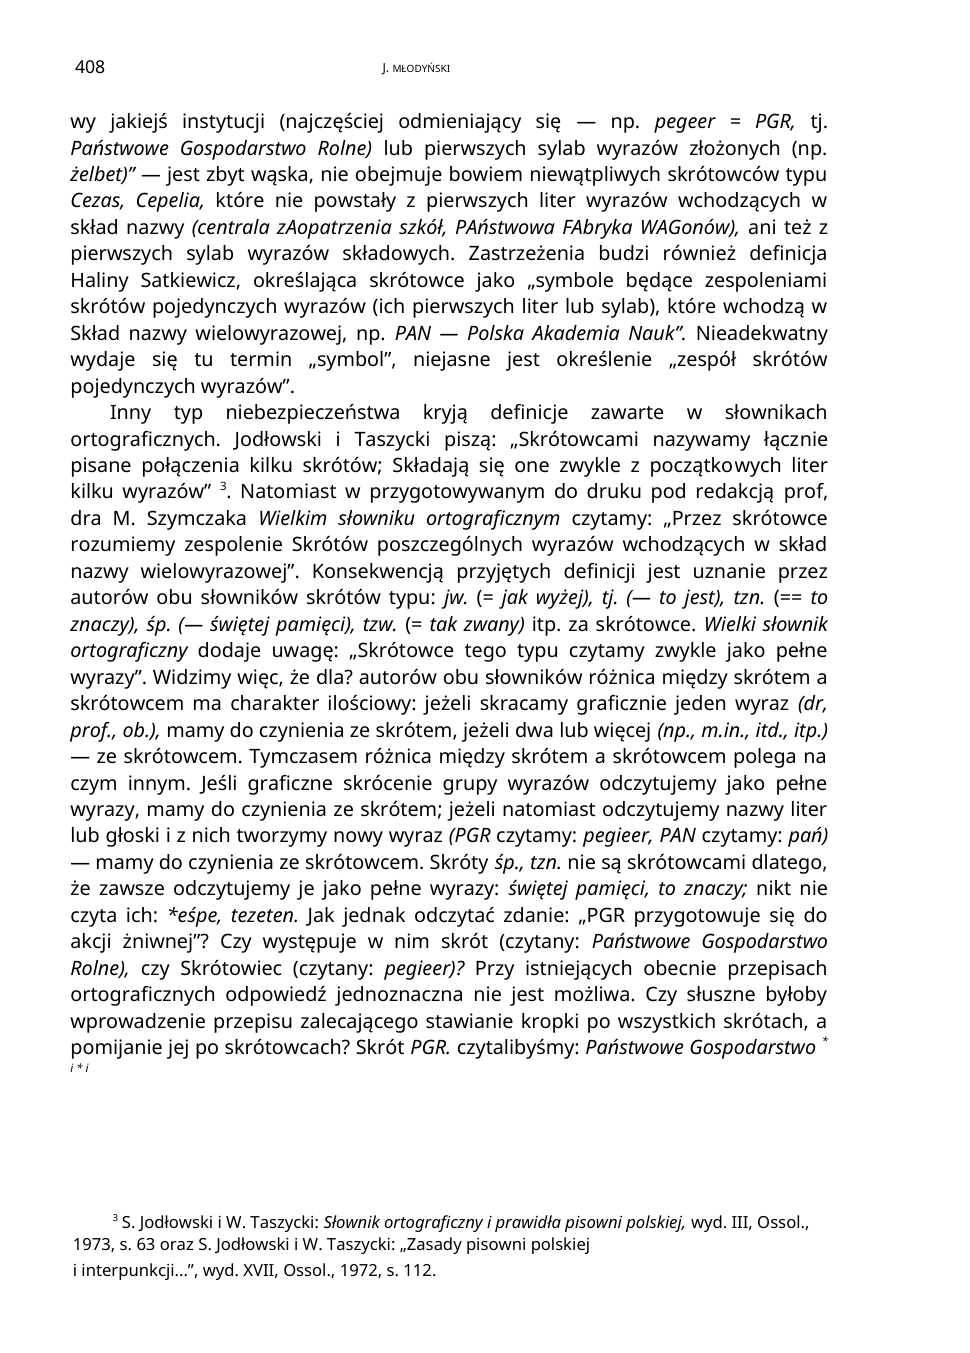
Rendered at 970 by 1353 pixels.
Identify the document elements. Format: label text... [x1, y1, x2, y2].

list S. Jodłowski i W. Taszycki: Słownik ortograficzny i prawidła pisowni polskiej, wyd. III, Ossol., 1973, s. 63 oraz S. Jodłowski i W. Taszycki: „Zasady pisowni polskiej [73, 1211, 828, 1255]
text 408 [75, 59, 105, 77]
text J. młodyński [382, 62, 450, 75]
text Inny typ niebezpieczeństwa kryją definicje zawarte w słownikach ortograficznych. Jodłowski i Taszycki piszą: „Skrótowcami nazywamy łącznie pisane połączenia kilku skrótów; Składają się one zwykle z początkowych liter kilku wyrazów” 3. Natomiast w przygotowywanym do druku pod redakcją prof, dra M. Szymczaka Wielkim słowniku ortograficznym czytamy: „Przez skrótowce rozumiemy zespolenie Skrótów poszczególnych wyrazów wchodzących w skład nazwy wielowyrazowej”. Konsekwencją przyjętych definicji jest uznanie przez autorów obu słowników skrótów typu: jw. (= jak wyżej), tj. (— to jest), tzn. (== to znaczy), śp. (— świętej pamięci), tzw. (= tak zwany) itp. za skrótowce. Wielki słownik ortograficzny dodaje uwagę: „Skrótowce tego typu czytamy zwykle jako pełne wyrazy”. Widzimy więc, że dla? autorów obu słowników różnica między skrótem a skrótowcem ma charakter ilościowy: jeżeli skracamy graficznie jeden wyraz (dr, prof., ob.), mamy do czynienia ze skrótem, jeżeli dwa lub więcej (np., m.in., itd., itp.) — ze skrótowcem. Tymczasem różnica między skrótem a skrótowcem polega na czym innym. Jeśli graficzne skrócenie grupy wyrazów odczytujemy jako pełne wyrazy, mamy do czynienia ze skrótem; jeżeli natomiast odczytujemy nazwy liter lub głoski i z nich tworzymy nowy wyraz (PGR czytamy: pegieer, PAN czytamy: pań) — mamy do czynienia ze skrótowcem. Skróty śp., tzn. nie są skrótowcami dlatego, że zawsze odczytujemy je jako pełne wyrazy: świętej pamięci, to znaczy; nikt nie czyta ich: *eśpe, tezeten. Jak jednak odczytać zdanie: „PGR przygotowuje się do akcji żniwnej”? Czy występuje w nim skrót (czytany: Państwowe Gospodarstwo Rolne), czy Skrótowiec (czytany: pegieer)? Przy istniejących obecnie przepisach ortograficznych odpowiedź jednoznaczna nie jest możliwa. Czy słuszne byłoby wprowadzenie przepisu zalecającego stawianie kropki po wszystkich skrótach, a pomijanie jej po skrótowcach? Skrót PGR. czytalibyśmy: Państwowe Gospodarstwo * i * i [70, 398, 828, 1086]
text wy jakiejś instytucji (najczęściej odmieniający się — np. pegeer = PGR, tj. Państwowe Gospodarstwo Rolne) lub pierwszych sylab wyrazów złożonych (np. żelbet)” — jest zbyt wąska, nie obejmuje bowiem niewątpliwych skrótowców typu Cezas, Cepelia, które nie powstały z pierwszych liter wyrazów wchodzących w skład nazwy (centrala zAopatrzenia szkół, PAństwowa FAbryka WAGonów), ani też z pierwszych sylab wyrazów składowych. Zastrzeżenia budzi również definicja Haliny Satkiewicz, określająca skrótowce jako „symbole będące zespoleniami skrótów pojedynczych wyrazów (ich pierwszych liter lub sylab), które wchodzą w Skład nazwy wielowyrazowej, np. PAN — Polska Akademia Nauk”. Nieadekwatny wydaje się tu termin „symbol”, niejasne jest określenie „zespół skrótów pojedynczych wyrazów”. [70, 107, 828, 398]
text i interpunkcji...”, wyd. XVII, Ossol., 1972, s. 112. [73, 1259, 828, 1281]
